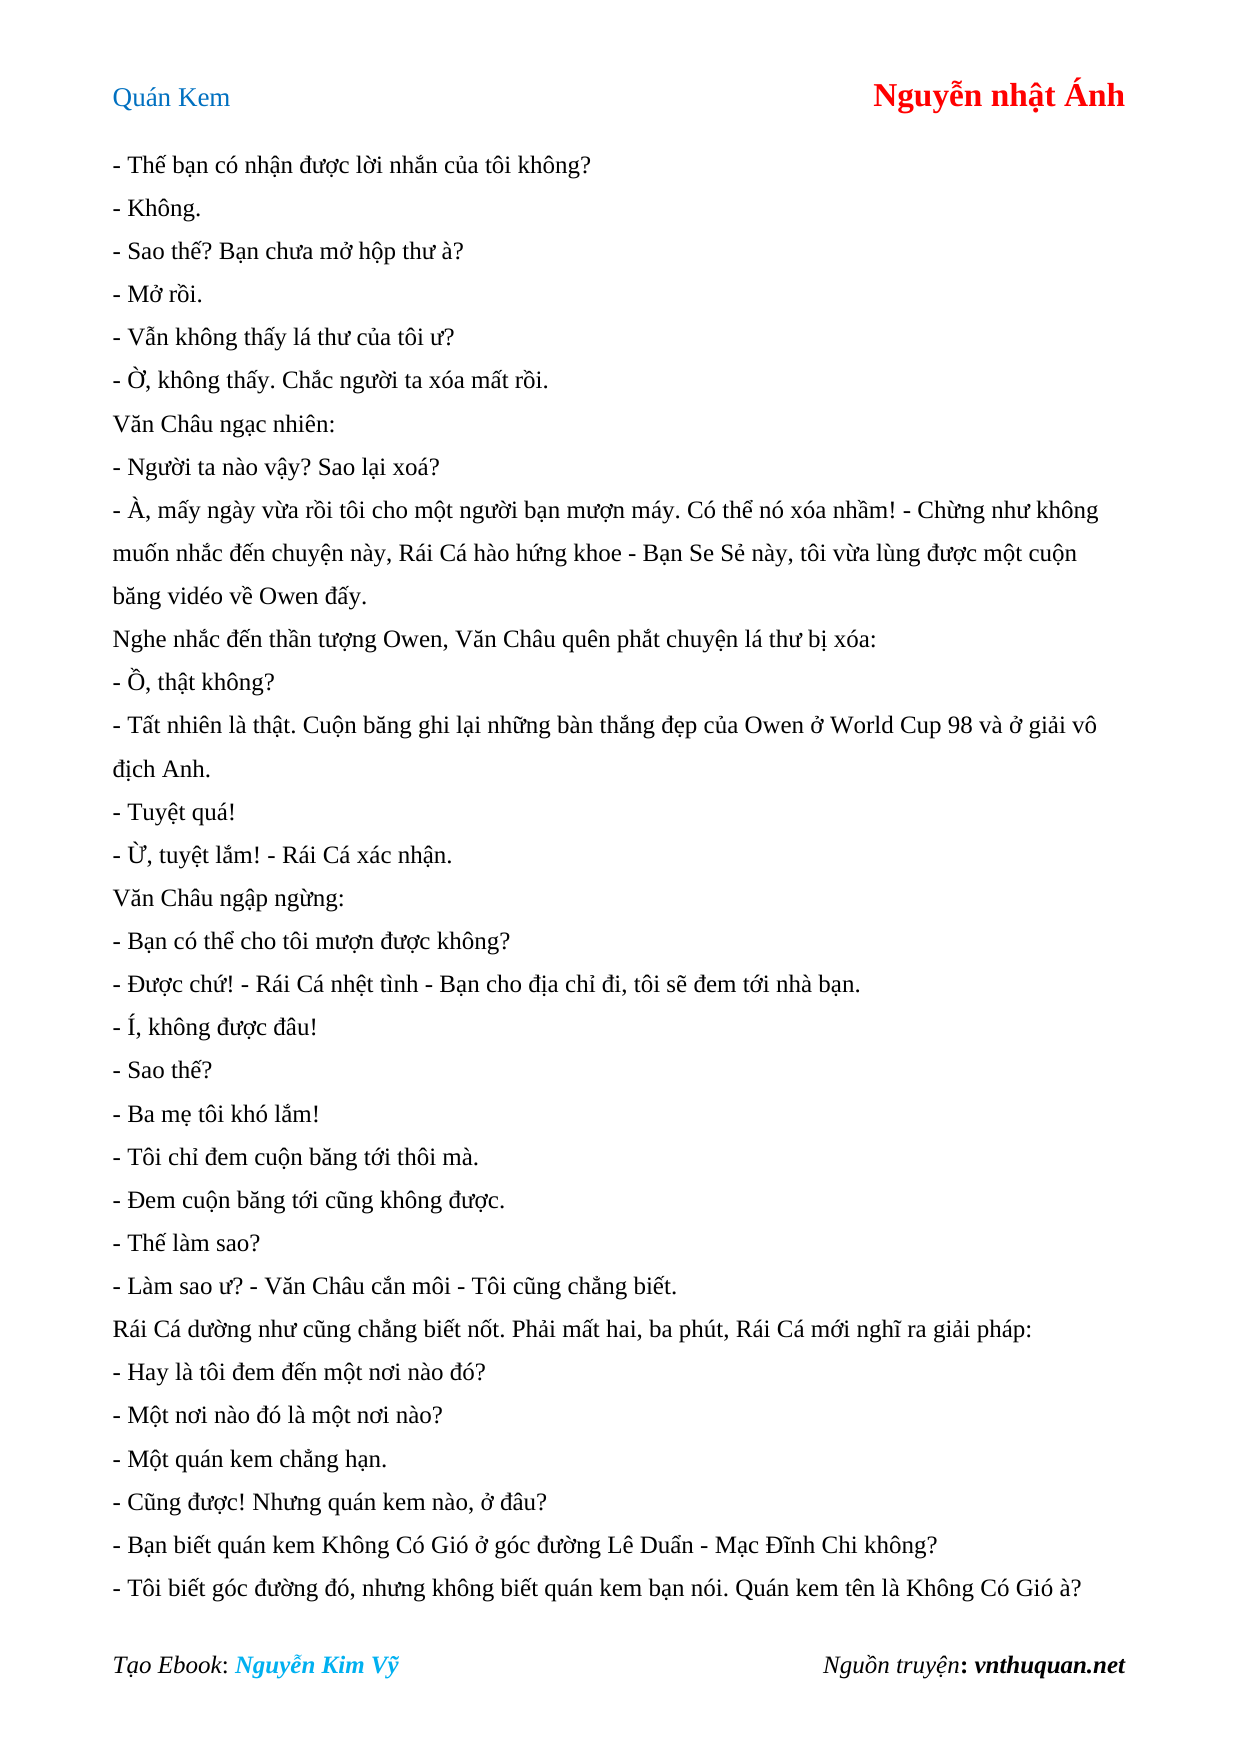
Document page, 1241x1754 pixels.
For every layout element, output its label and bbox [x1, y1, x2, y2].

text [112, 150, 1128, 1602]
